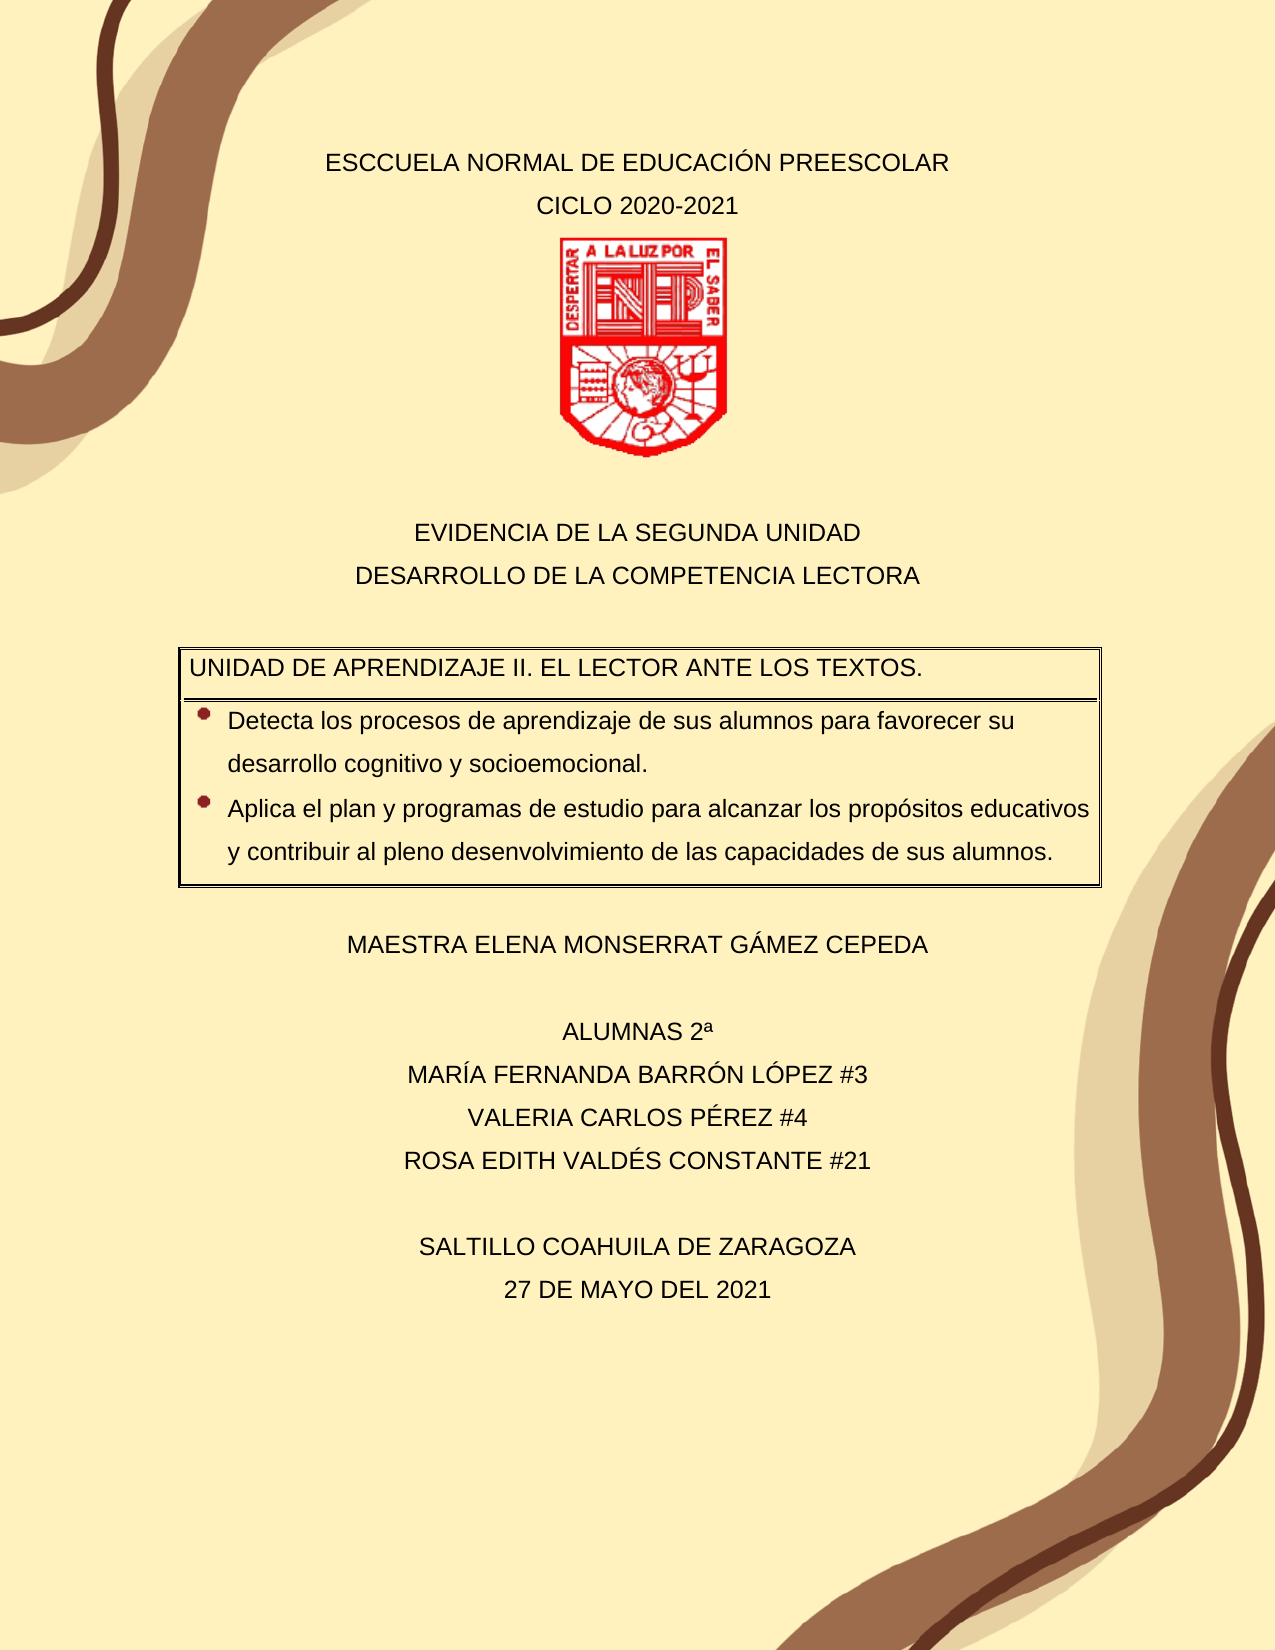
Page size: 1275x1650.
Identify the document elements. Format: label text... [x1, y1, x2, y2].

text ROSA EDITH VALDÉS CONSTANTE #21 [177, 1146, 1098, 1175]
picture [0, 0, 1275, 1650]
text MARÍA FERNANDA BARRÓN LÓPEZ #3 [177, 1060, 1098, 1088]
text EVIDENCIA DE LA SEGUNDA UNIDAD [177, 517, 1098, 546]
text DESARROLLO DE LA COMPETENCIA LECTORA [177, 561, 1098, 589]
text 27 DE MAYO DEL 2021 [177, 1275, 1098, 1304]
table_cell [181, 698, 1099, 884]
text ESCCUELA NORMAL DE EDUCACIÓN PREESCOLAR [177, 148, 1098, 176]
text ALUMNAS 2ª [177, 1017, 1098, 1045]
text SALTILLO COAHUILA DE ZARAGOZA [177, 1232, 1098, 1261]
table_header UNIDAD DE APRENDIZAJE II. EL LECTOR ANTE LOS TEXTOS. [181, 650, 1099, 698]
text MAESTRA ELENA MONSERRAT GÁMEZ CEPEDA [177, 930, 1098, 959]
text CICLO 2020-2021 [177, 191, 1098, 219]
text VALERIA CARLOS PÉREZ #4 [177, 1103, 1098, 1132]
